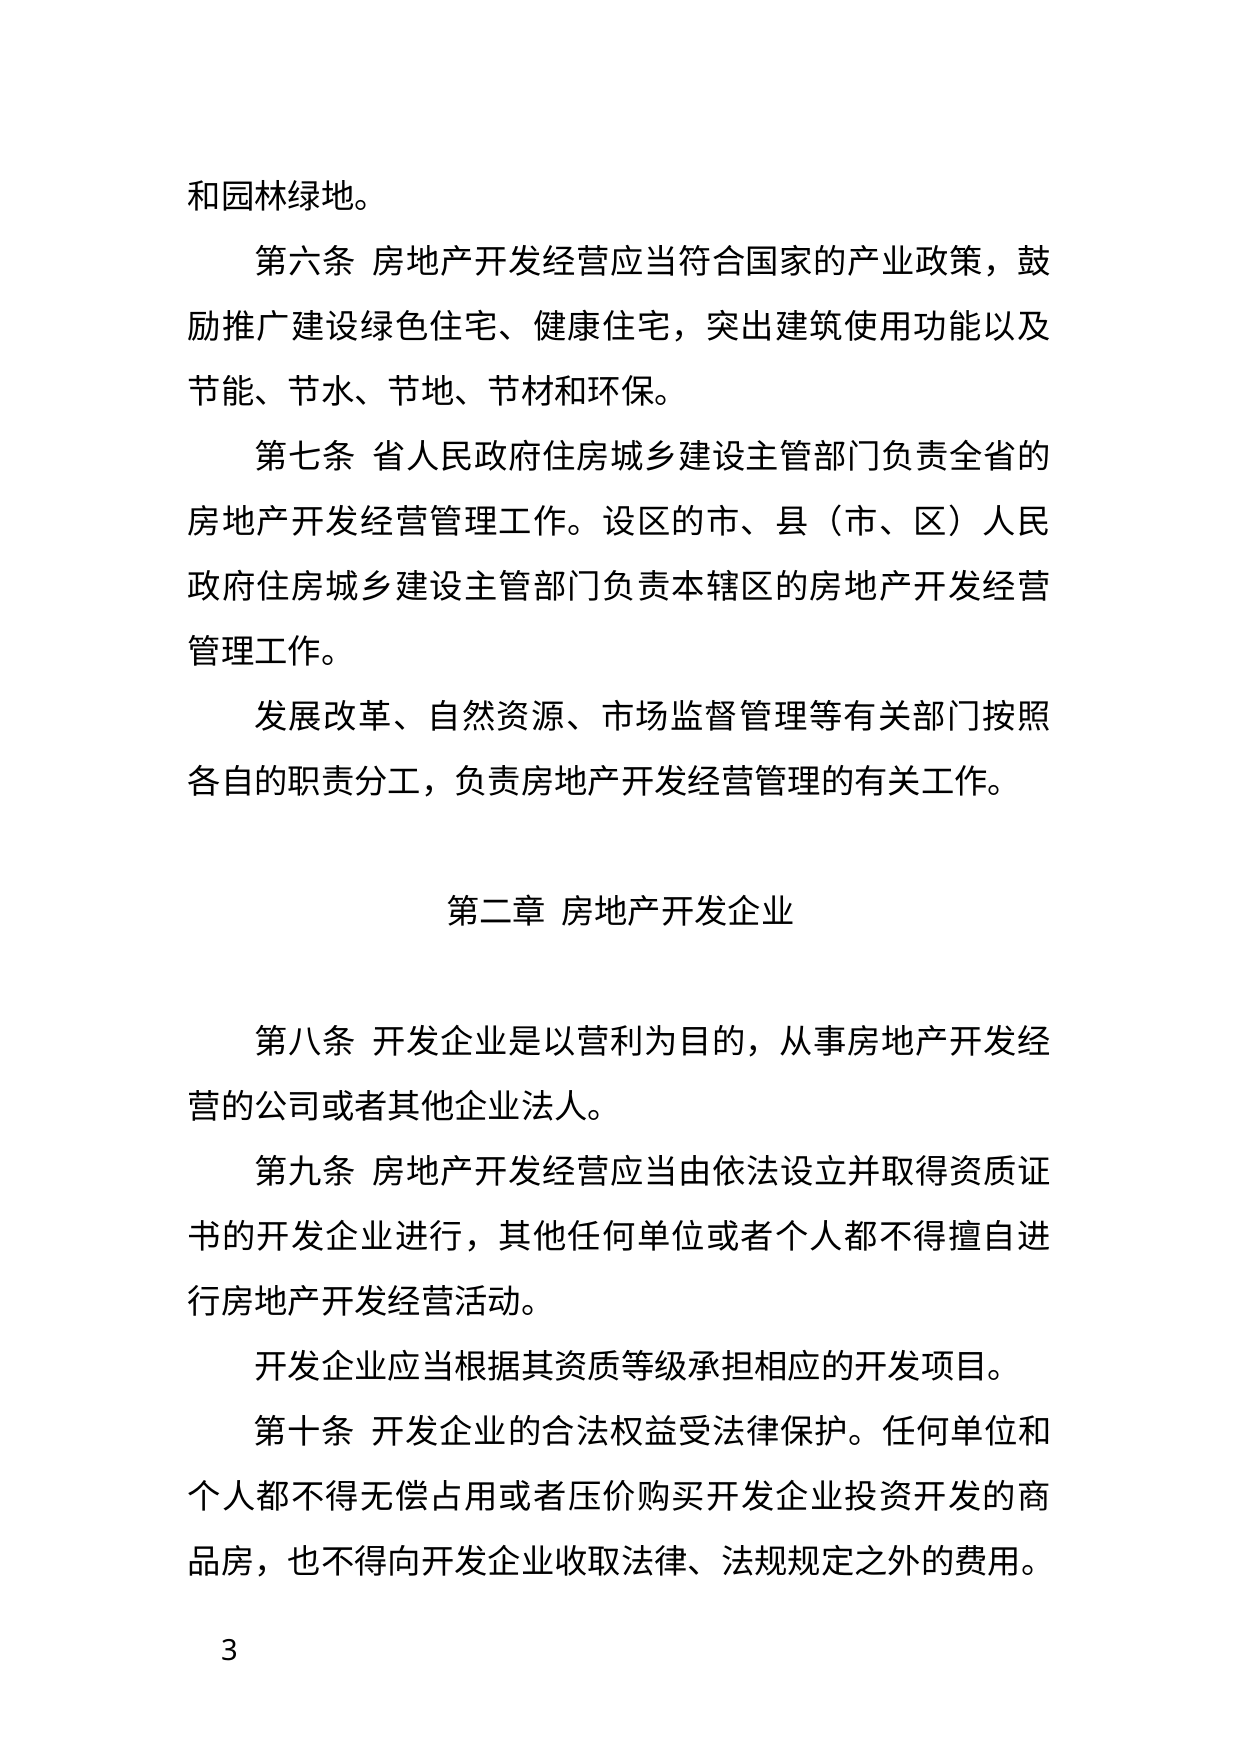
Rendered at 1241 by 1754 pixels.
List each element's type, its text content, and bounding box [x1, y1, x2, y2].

text 第八条 开发企业是以营利为目的，从事房地产开发经营的公司或者其他企业法人。 [187, 1007, 1053, 1137]
text 第二章 房地产开发企业 [187, 877, 1053, 942]
text 开发企业应当根据其资质等级承担相应的开发项目。 [187, 1332, 1053, 1397]
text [187, 162, 1053, 227]
text 第六条 房地产开发经营应当符合国家的产业政策，鼓励推广建设绿色住宅、健康住宅，突出建筑使用功能以及节能、节水、节地、节材和环保。 [187, 227, 1053, 422]
text 发展改革、自然资源、市场监督管理等有关部门按照各自的职责分工，负责房地产开发经营管理的有关工作。 [187, 682, 1053, 812]
text 第七条 省人民政府住房城乡建设主管部门负责全省的房地产开发经营管理工作。设区的市、县（市、区）人民政府住房城乡建设主管部门负责本辖区的房地产开发经营管理工作。 [187, 422, 1053, 682]
text 第十条 开发企业的合法权益受法律保护。任何单位和个人都不得无偿占用或者压价购买开发企业投资开发的商品房，也不得向开发企业收取法律、法规规定之外的费用。 [187, 1397, 1053, 1592]
text 第九条 房地产开发经营应当由依法设立并取得资质证书的开发企业进行，其他任何单位或者个人都不得擅自进行房地产开发经营活动。 [187, 1137, 1053, 1332]
